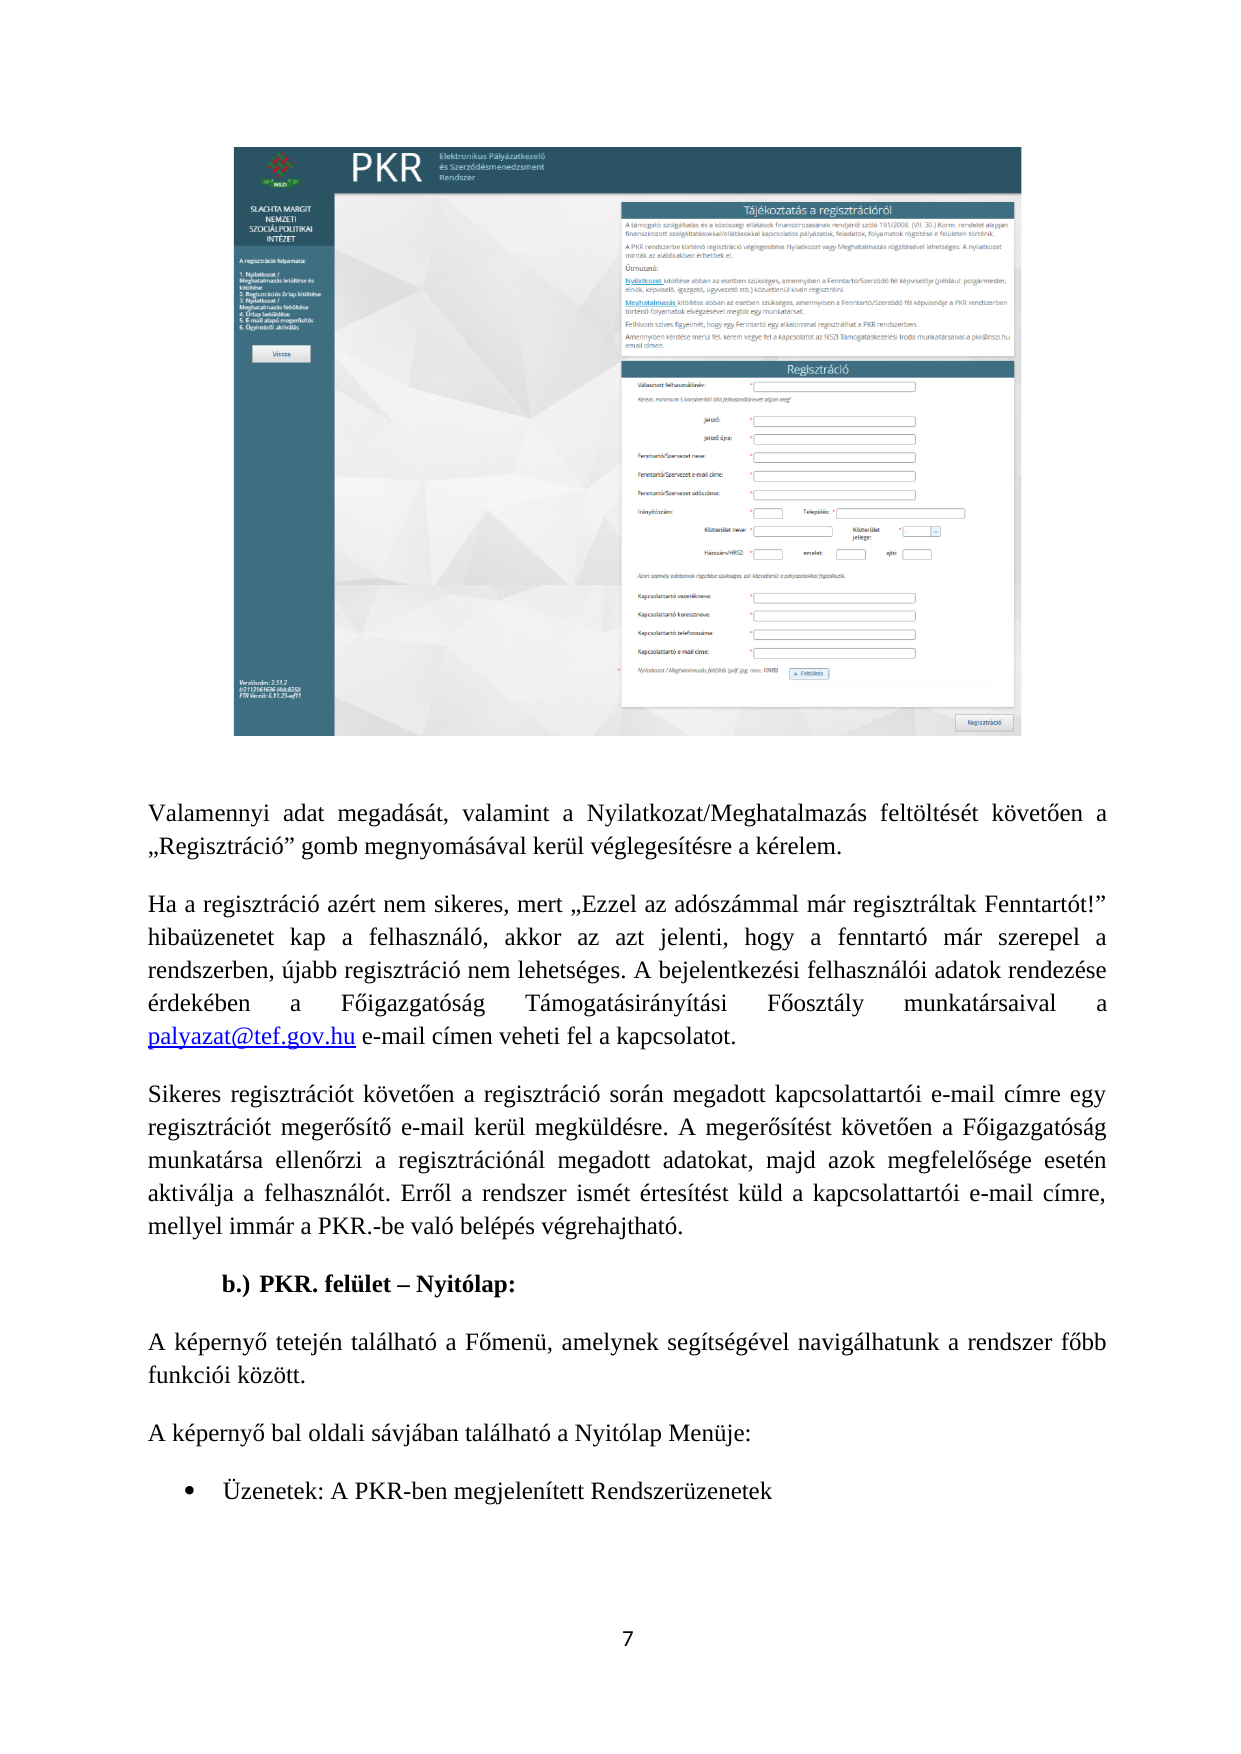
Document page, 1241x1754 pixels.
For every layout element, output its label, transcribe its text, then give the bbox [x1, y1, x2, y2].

subtitle PKR. felület – Nyitólap: [222, 1269, 1107, 1298]
picture [233, 147, 1022, 736]
list Üzenetek: A PKR-ben megjelenített Rendszerüzenetek [185, 1476, 1107, 1505]
text A képernyő tetején található a Főmenü, amelynek segítségével navigálhatunk a rendszer főbb funkciói között. [148, 1327, 1107, 1389]
text Ha a regisztráció azért nem sikeres, mert „Ezzel az adószámmal már regisztráltak Fenntartót!” hibaüzenetet kap a felhasználó, akkor az azt jelenti, hogy a fenntartó már szerepel a rendszerben, újabb regisztráció nem lehetséges. A bejelentkezési felhasználói adatok rendezése érdekében a Főigazgatóság Támogatásirányítási Főosztály munkatársaival a palyazat@tef.gov.hu e-mail címen veheti fel a kapcsolatot. [148, 889, 1107, 1050]
text Sikeres regisztrációt követően a regisztráció során megadott kapcsolattartói e-mail címre egy regisztrációt megerősítő e-mail kerül megküldésre. A megerősítést követően a Főigazgatóság munkatársa ellenőrzi a regisztrációnál megadott adatokat, majd azok megfelelősége esetén aktiválja a felhasználót. Erről a rendszer ismét értesítést küld a kapcsolattartói e-mail címre, mellyel immár a PKR.-be való belépés végrehajtható. [148, 1079, 1107, 1240]
text Valamennyi adat megadását, valamint a Nyilatkozat/Meghatalmazás feltöltését követően a „Regisztráció” gomb megnyomásával kerül véglegesítésre a kérelem. [148, 798, 1107, 860]
text A képernyő bal oldali sávjában található a Nyitólap Menüje: [148, 1418, 1107, 1447]
